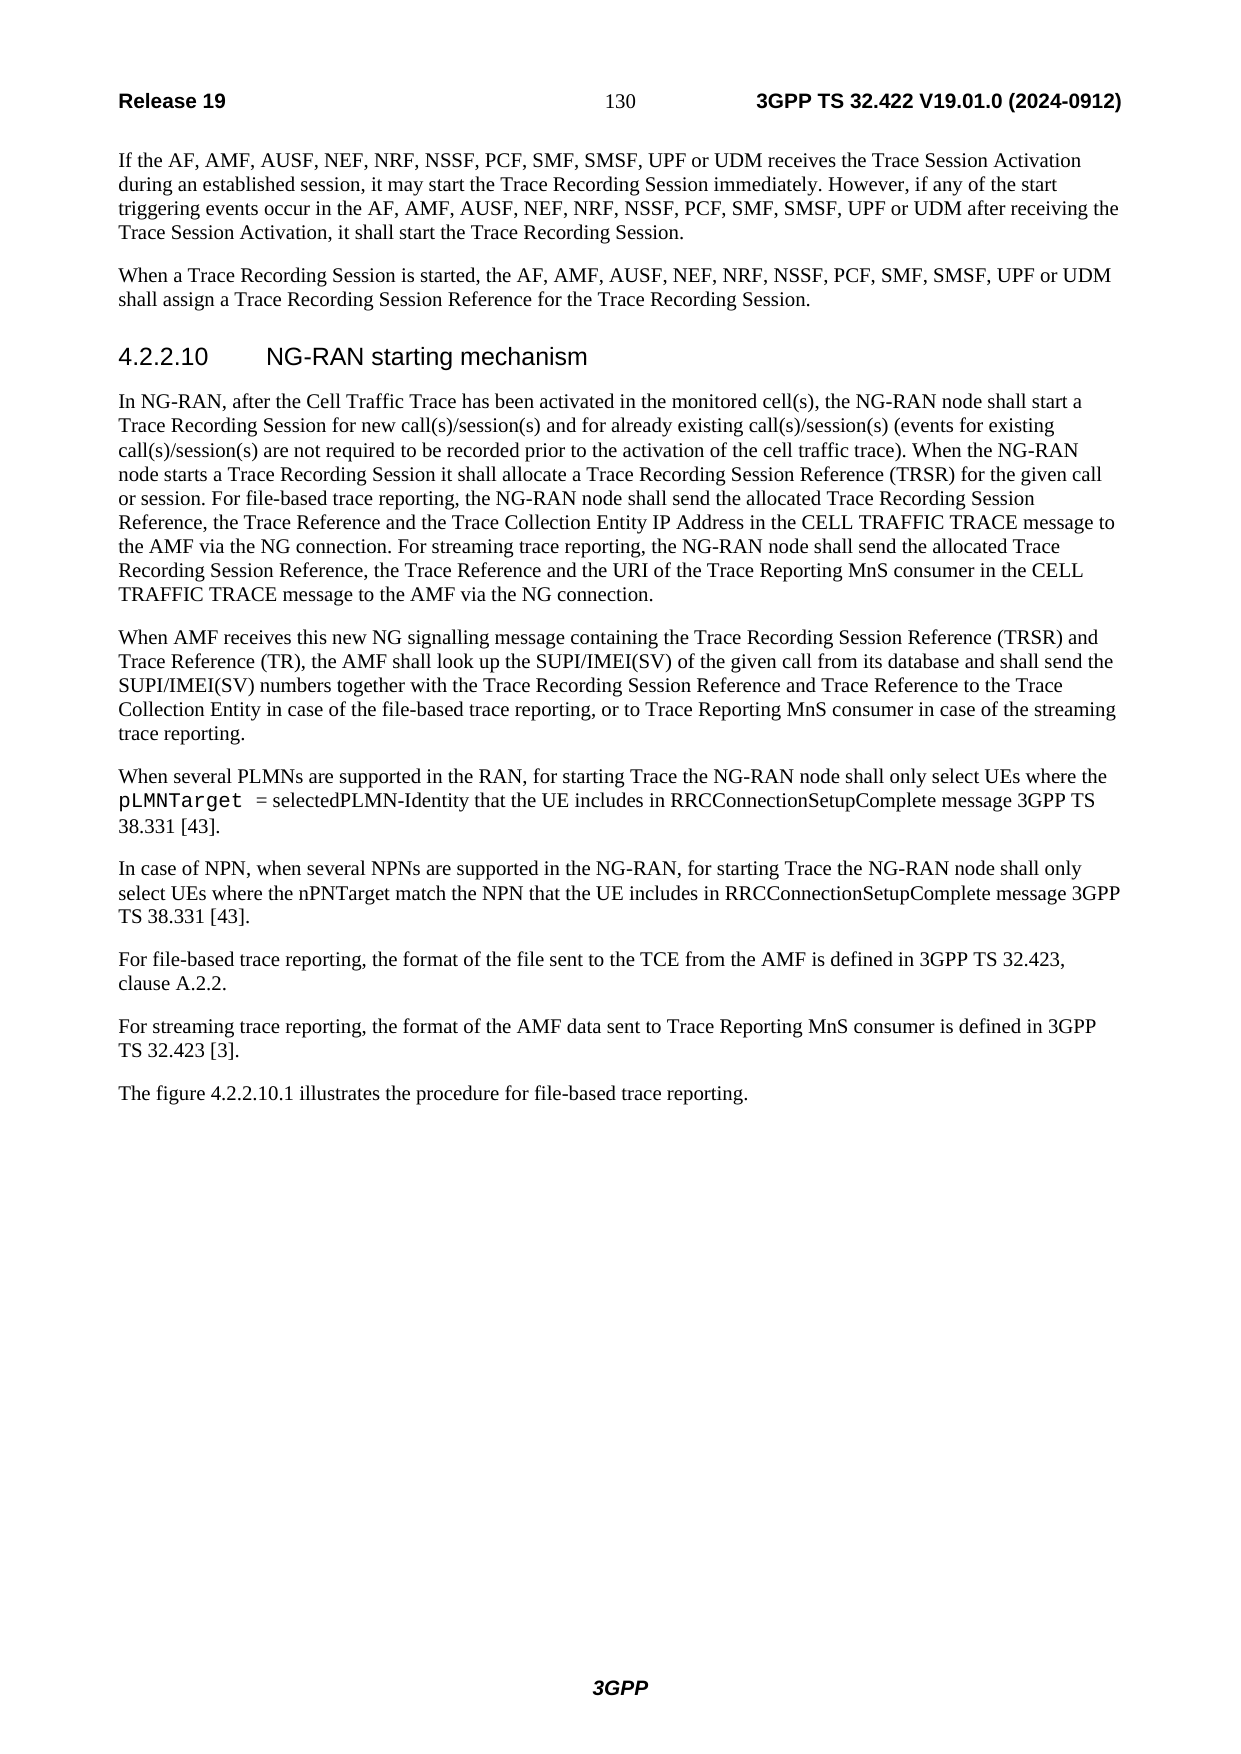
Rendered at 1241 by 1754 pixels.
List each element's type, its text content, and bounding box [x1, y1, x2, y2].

text The figure 4.2.2.10.1 illustrates the procedure for file-based trace reporting. [118, 1081, 1122, 1105]
text In case of NPN, when several NPNs are supported in the NG-RAN, for starting Trace the NG-RAN node shall only select UEs where the nPNTarget match the NPN that the UE includes in RRCSetup message 3GPP TS 38.331 [43]. [118, 856, 1122, 928]
text When AMF receives this new NG signalling message containing the Trace Recording Session Reference (TRSR) and Trace Reference (TR), the AMF shall look up the SUPI/IMEI(SV) of the given call from its database and shall send the SUPI/IMEI(SV) numbers together with the Trace Recording Session Reference and Trace Reference to the Trace Collection Entity in case of the file-based trace reporting, or to Trace Reporting MnS consumer in case of the streaming trace reporting. [118, 625, 1122, 745]
text When several PLMNs are supported in the RAN, for starting Trace the NG-RAN node shall only select UEs where the pLMNTarget = selectedPLMN-Identity that the UE includes in RRCSetup message 3GPP TS 38.331 [43]. [118, 764, 1122, 838]
text For streaming trace reporting, the format of the AMF data sent to Trace Reporting MnS consumer is defined in 3GPP TS 32.423 [3]. [118, 1014, 1122, 1062]
text If the AF, AMF, AUSF, NEF, NRF, NSSF, PCF, SMF, SMSF, UPF or UDM receives the Trace Session Activation during an established session, it may start the Trace Recording Session immediately. However, if any of the start triggering events occur in the AF, AMF, AUSF, NEF, NRF, NSSF, PCF, SMF, SMSF, UPF or UDM after receiving the Trace Session Activation, it shall start the Trace Recording Session. [118, 147, 1122, 244]
text When a Trace Recording Session is started, the AF, AMF, AUSF, NEF, NRF, NSSF, PCF, SMF, SMSF, UPF or UDM shall assign a Trace Recording Session Reference for the Trace Recording Session. [118, 262, 1122, 311]
text For file-based trace reporting, the format of the file sent to the TCE from the AMF is defined in 3GPP TS 32.423, clause A.2.2. [118, 947, 1122, 995]
subtitle 4.2.2.10 NG-RAN starting mechanism [118, 342, 1122, 371]
text In NG-RAN, after the Cell Traffic Trace has been activated in the monitored cell(s), the NG-RAN node shall start a Trace Recording Session for new call(s)/session(s) and for already existing call(s)/session(s) (events for existing call(s)/session(s) are not required to be recorded prior to the activation of the cell traffic trace). When the NG-RAN node starts a Trace Recording Session it shall allocate a Trace Recording Session Reference (TRSR) for the given call or session. For file-based trace reporting, the NG-RAN node shall send the allocated Trace Recording Session Reference, the Trace Reference and the Trace Collection Entity IP Address in the CELL TRAFFIC TRACE message to the AMF via the NG connection. For streaming trace reporting, the NG-RAN node shall send the allocated Trace Recording Session Reference, the Trace Reference and the URI of the Trace Reporting MnS consumer in the CELL TRAFFIC TRACE message to the AMF via the NG connection. [118, 389, 1122, 606]
